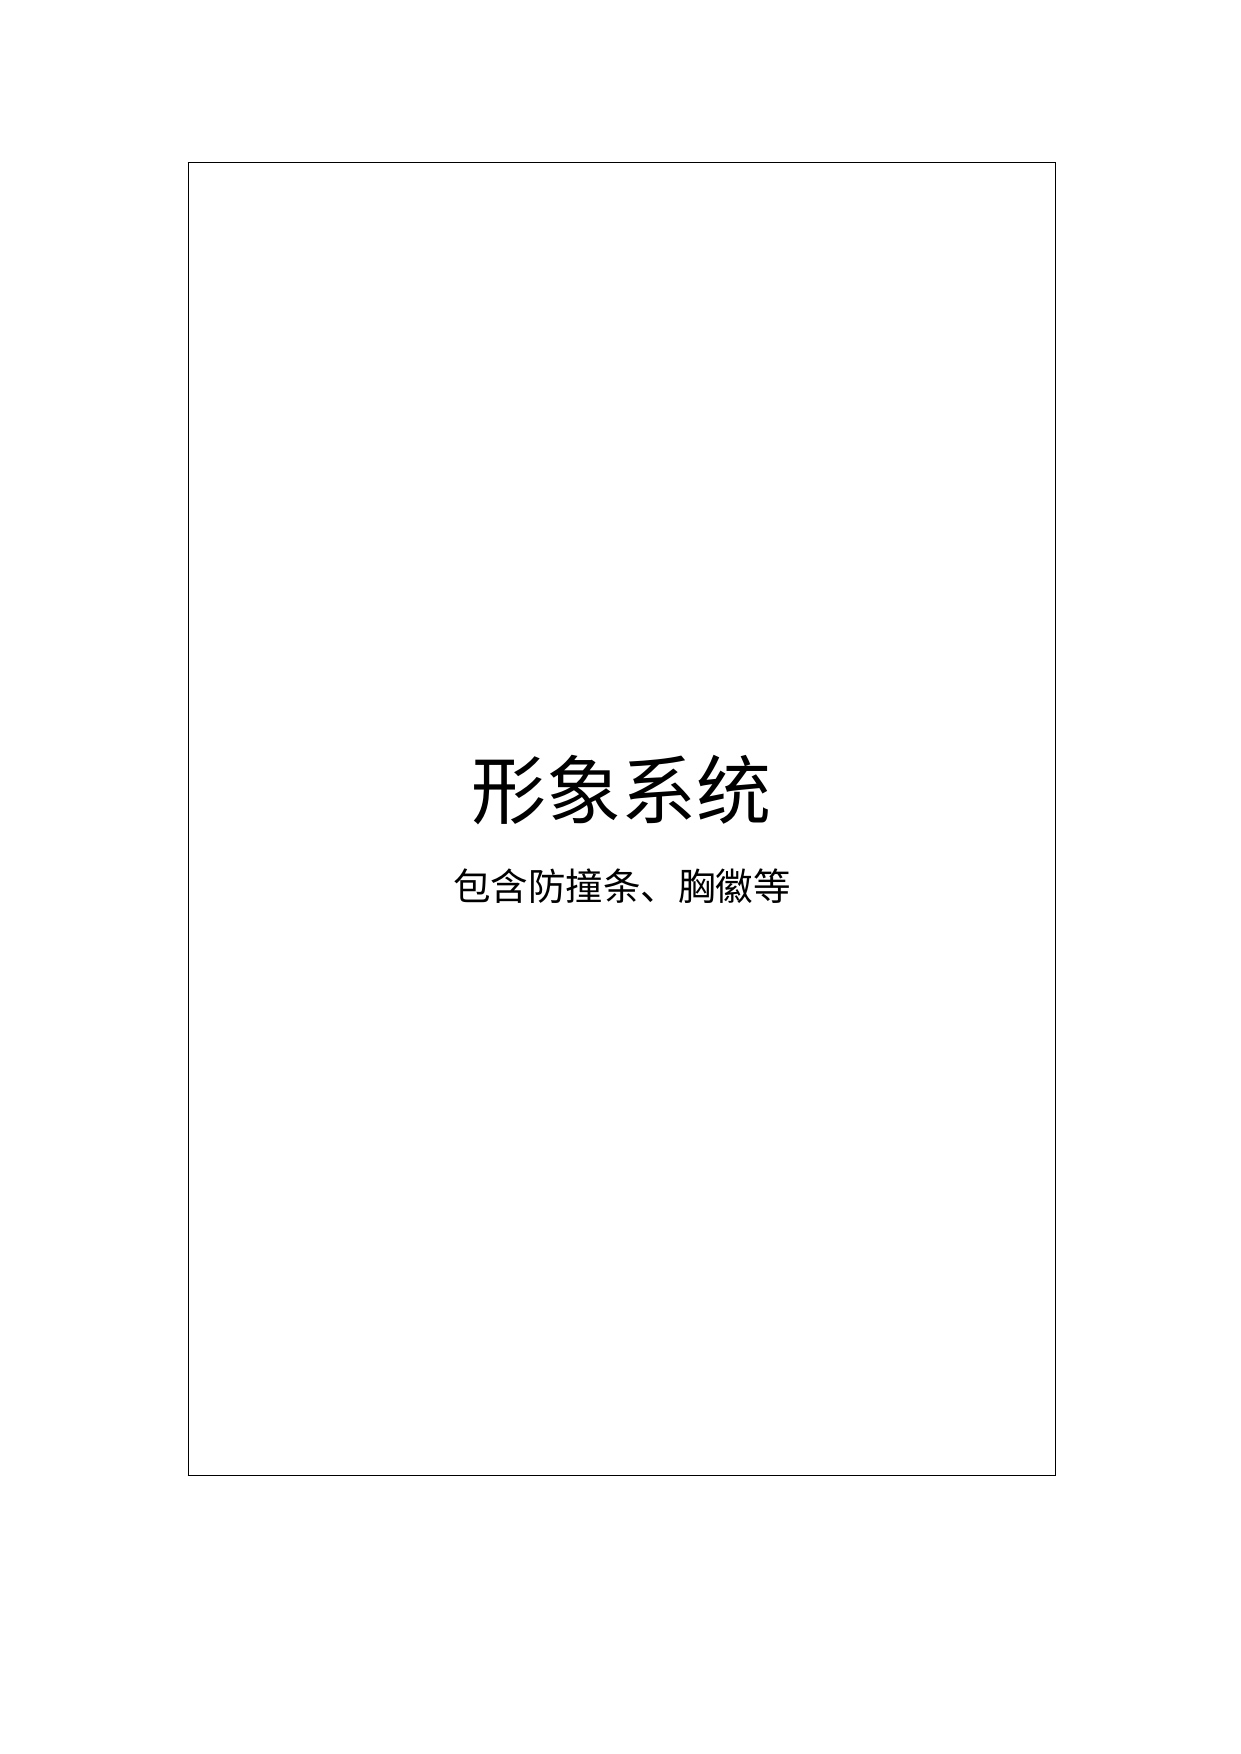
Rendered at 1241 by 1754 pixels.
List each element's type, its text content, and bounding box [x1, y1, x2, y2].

table_header 形象系统 包含防撞条、胸徽等 [189, 163, 1055, 1475]
